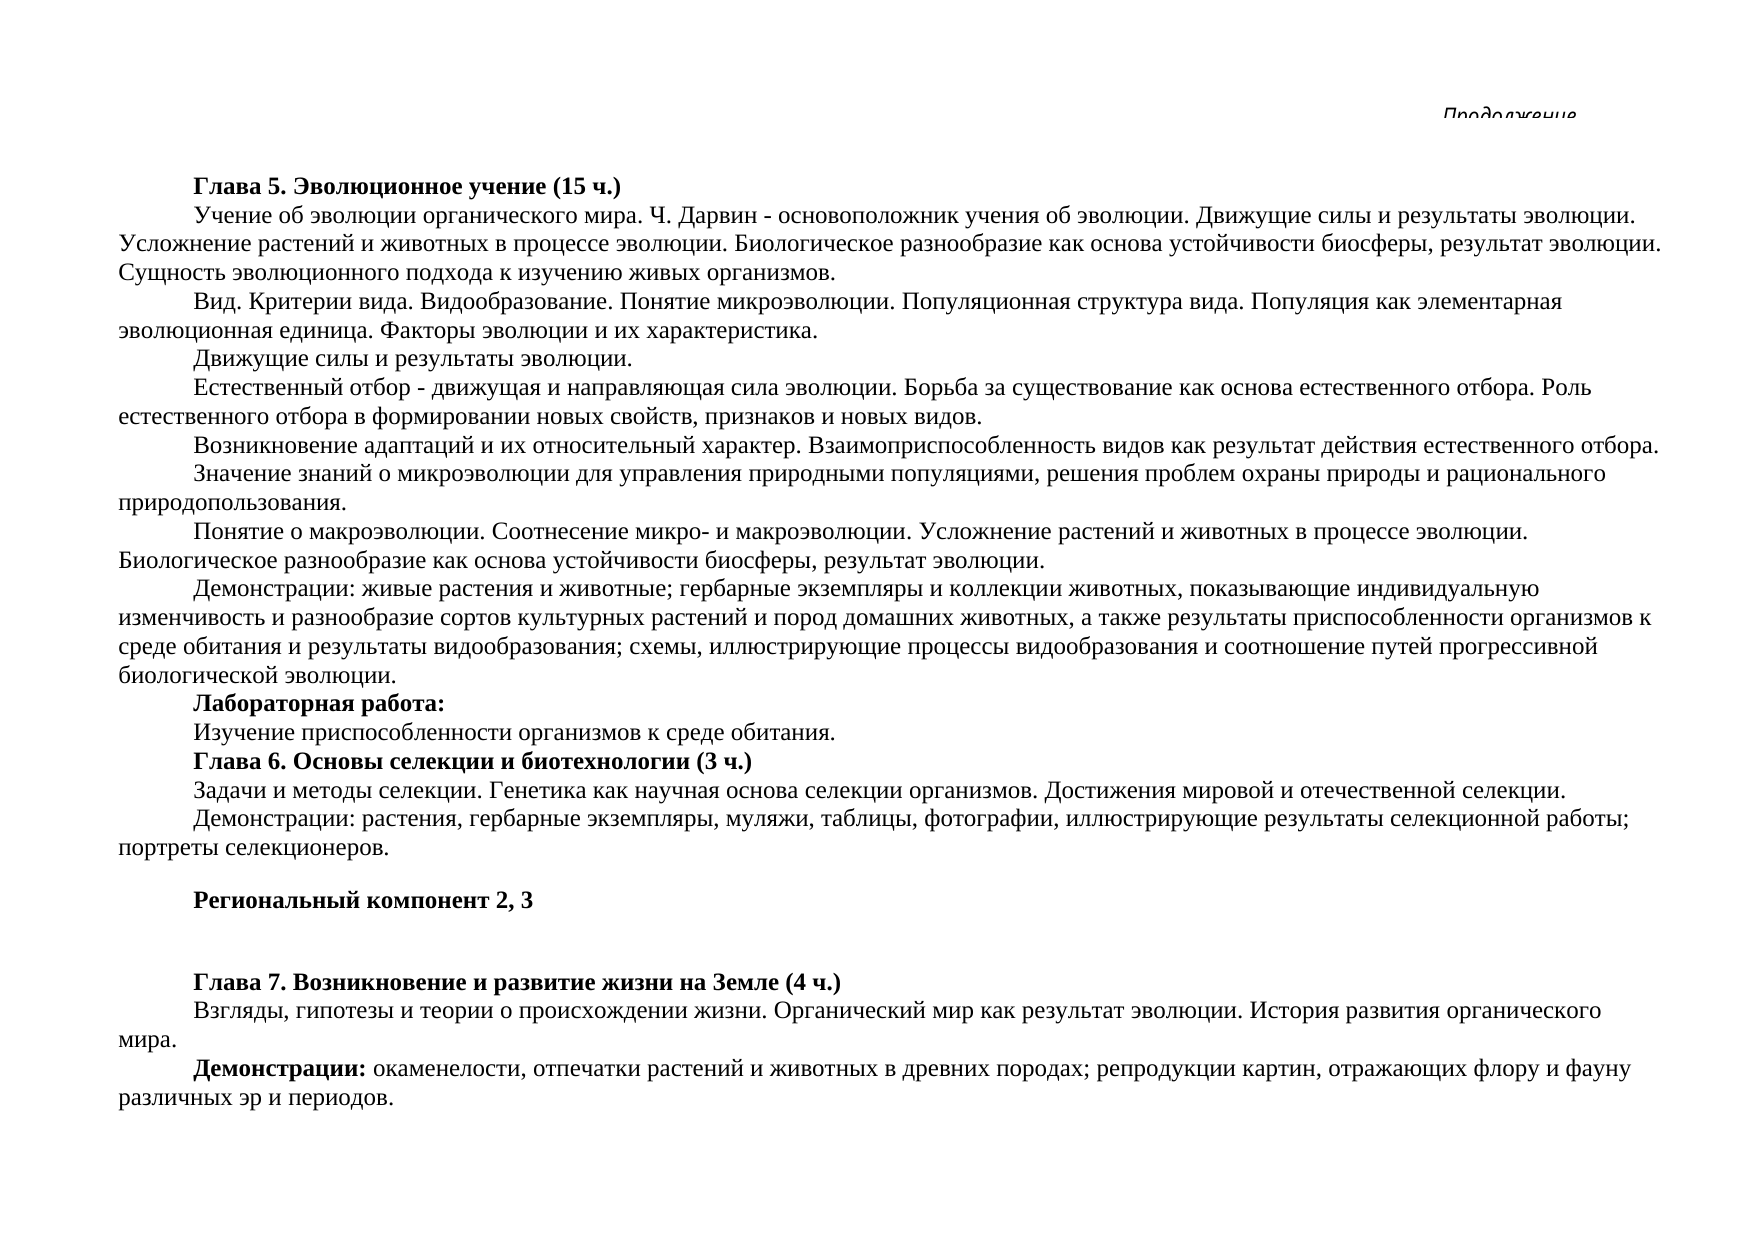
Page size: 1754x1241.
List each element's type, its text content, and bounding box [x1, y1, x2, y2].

text Значение знаний о микроэволюции для управления природными популяциями, решения проблем охраны природы и рационального природопользования. [118, 458, 1665, 516]
text Глава 7. Возникновение и развитие жизни на Земле (4 ч.) [118, 967, 1665, 995]
text Демонстрации: растения, гербарные экземпляры, муляжи, таблицы, фотографии, иллюстрирующие результаты селекционной работы; портреты селекционеров. [118, 803, 1665, 861]
text Региональный компонент 2, 3 [118, 885, 1665, 914]
text Демонстрации: окаменелости, отпечатки растений и животных в древних породах; репродукции картин, отражающих флору и фауну различных эр и периодов. [118, 1053, 1665, 1110]
text Взгляды, гипотезы и теории о происхождении жизни. Органический мир как результат эволюции. История развития органического мира. [118, 995, 1665, 1053]
text Учение об эволюции органического мира. Ч. Дарвин - основоположник учения об эволюции. Движущие силы и результаты эволюции. Усложнение растений и животных в процессе эволюции. Биологическое разнообразие как основа устойчивости биосферы, результат эволюции. Сущность эволюционного подхода к изучению живых организмов. [118, 200, 1665, 286]
text Изучение приспособленности организмов к среде обитания. [118, 717, 1665, 746]
text Глава 6. Основы селекции и биотехнологии (3 ч.) [118, 746, 1665, 775]
text Естественный отбор - движущая и направляющая сила эволюции. Борьба за существование как основа естественного отбора. Роль естественного отбора в формировании новых свойств, признаков и новых видов. [118, 372, 1665, 430]
text Задачи и методы селекции. Генетика как научная основа селекции организмов. Достижения мировой и отечественной селекции. [118, 775, 1665, 803]
text Вид. Критерии вида. Видообразование. Понятие микроэволюции. Популяционная структура вида. Популяция как элементарная эволюционная единица. Факторы эволюции и их характеристика. [118, 286, 1665, 343]
text Понятие о макроэволюции. Соотнесение микро- и макроэволюции. Усложнение растений и животных в процессе эволюции. Биологическое разнообразие как основа устойчивости биосферы, результат эволюции. [118, 516, 1665, 573]
text Движущие силы и результаты эволюции. [118, 343, 1665, 372]
text Возникновение адаптаций и их относительный характер. Взаимоприспособленность видов как результат действия естественного отбора. [118, 430, 1665, 458]
text Глава 5. Эволюционное учение (15 ч.) [118, 171, 1665, 200]
text Лабораторная работа: [118, 688, 1665, 717]
text Демонстрации: живые растения и животные; гербарные экземпляры и коллекции животных, показывающие индивидуальную изменчивость и разнообразие сортов культурных растений и пород домашних животных, а также результаты приспособленности организмов к среде обитания и результаты видообразования; схемы, иллюстрирующие процессы видообразования и соотношение путей прогрессивной биологической эволюции. [118, 573, 1665, 688]
